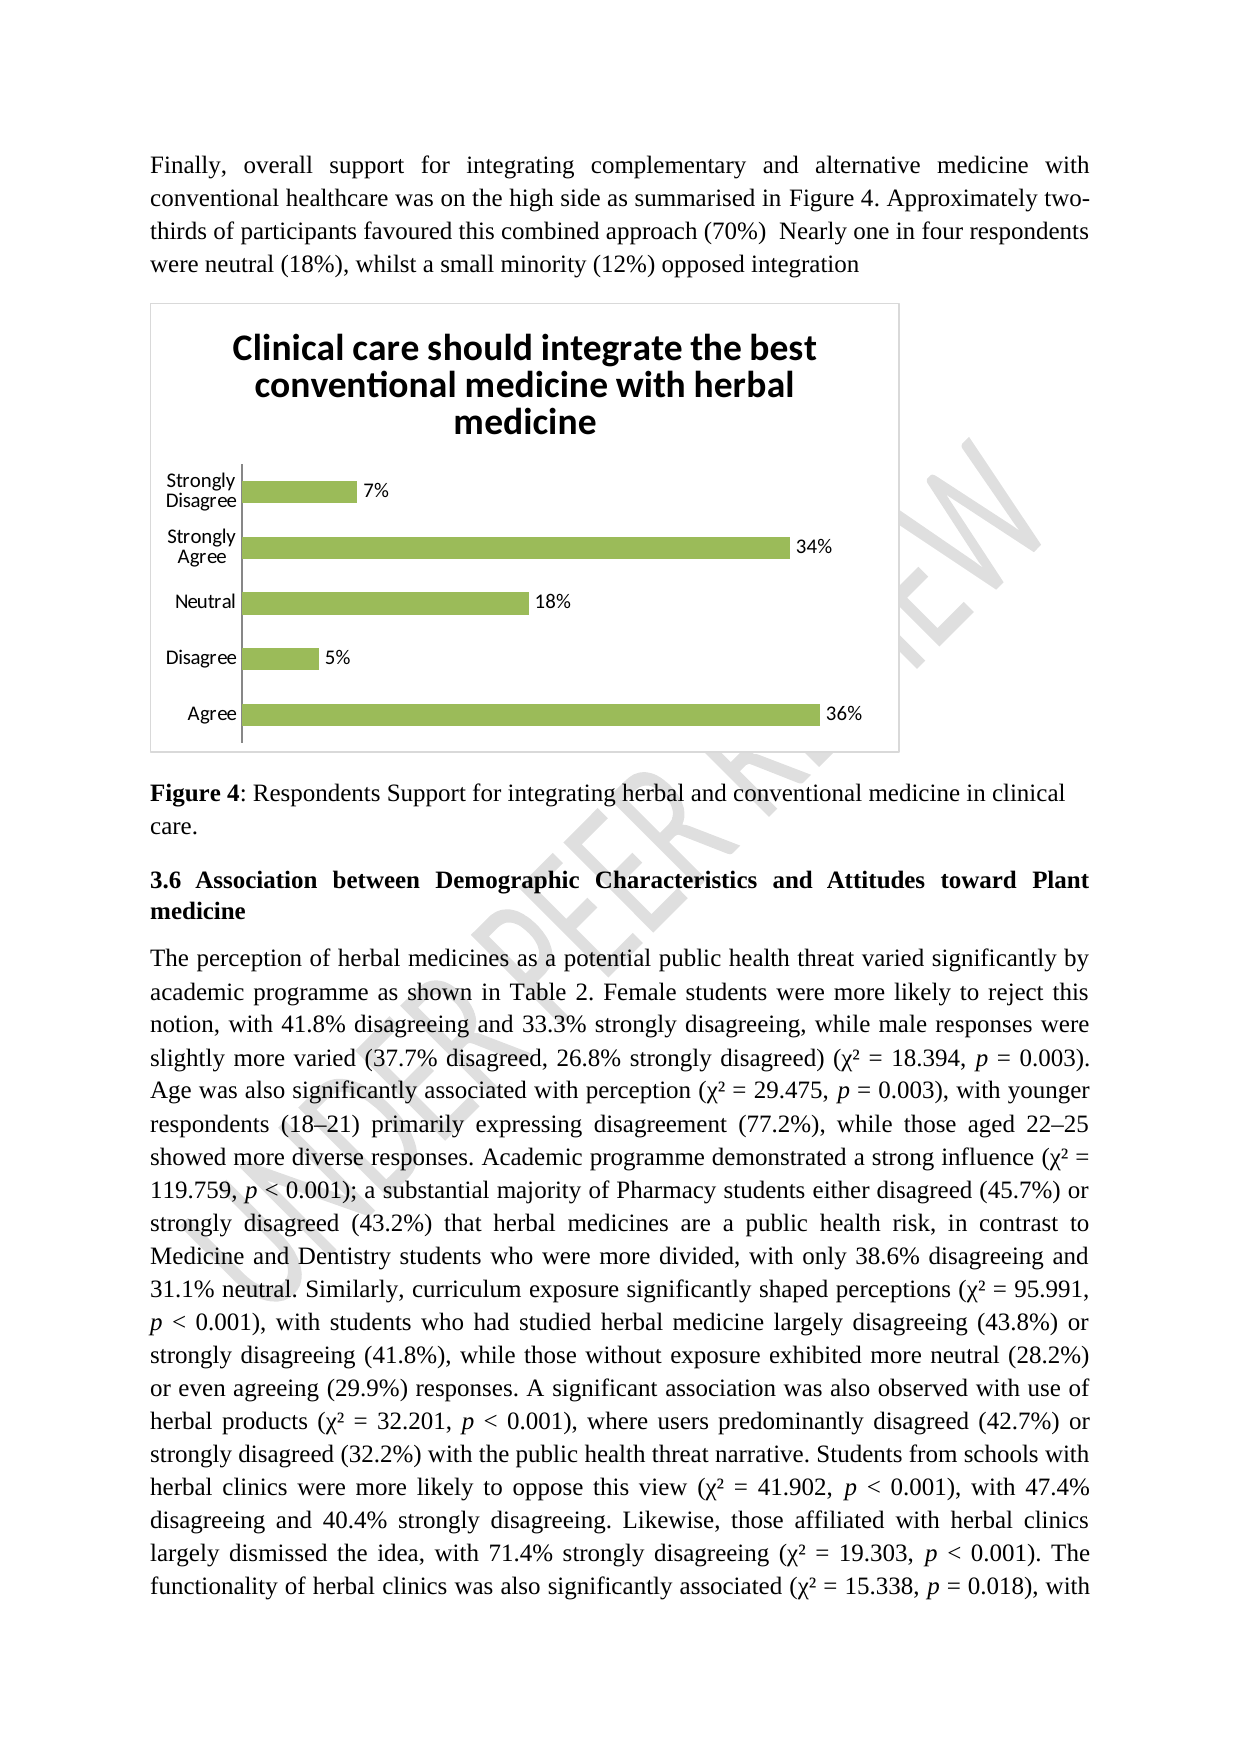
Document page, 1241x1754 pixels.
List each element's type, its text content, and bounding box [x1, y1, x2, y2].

text Finally, overall support for integrating complementary and alternative medicine with conventional healthcare was on the high side as summarised in Figure 4. Approximately two-thirds of participants favoured this combined approach (70%) Nearly one in four respondents were neutral (18%), whilst a small minority (12%) opposed integration [150, 150, 1090, 278]
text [150, 943, 1090, 1600]
text 3.6 Association between Demographic Characteristics and Attitudes toward Plant medicine [150, 865, 1090, 924]
text Figure 4: Respondents Support for integrating herbal and conventional medicine in clinical care. [150, 778, 1090, 840]
